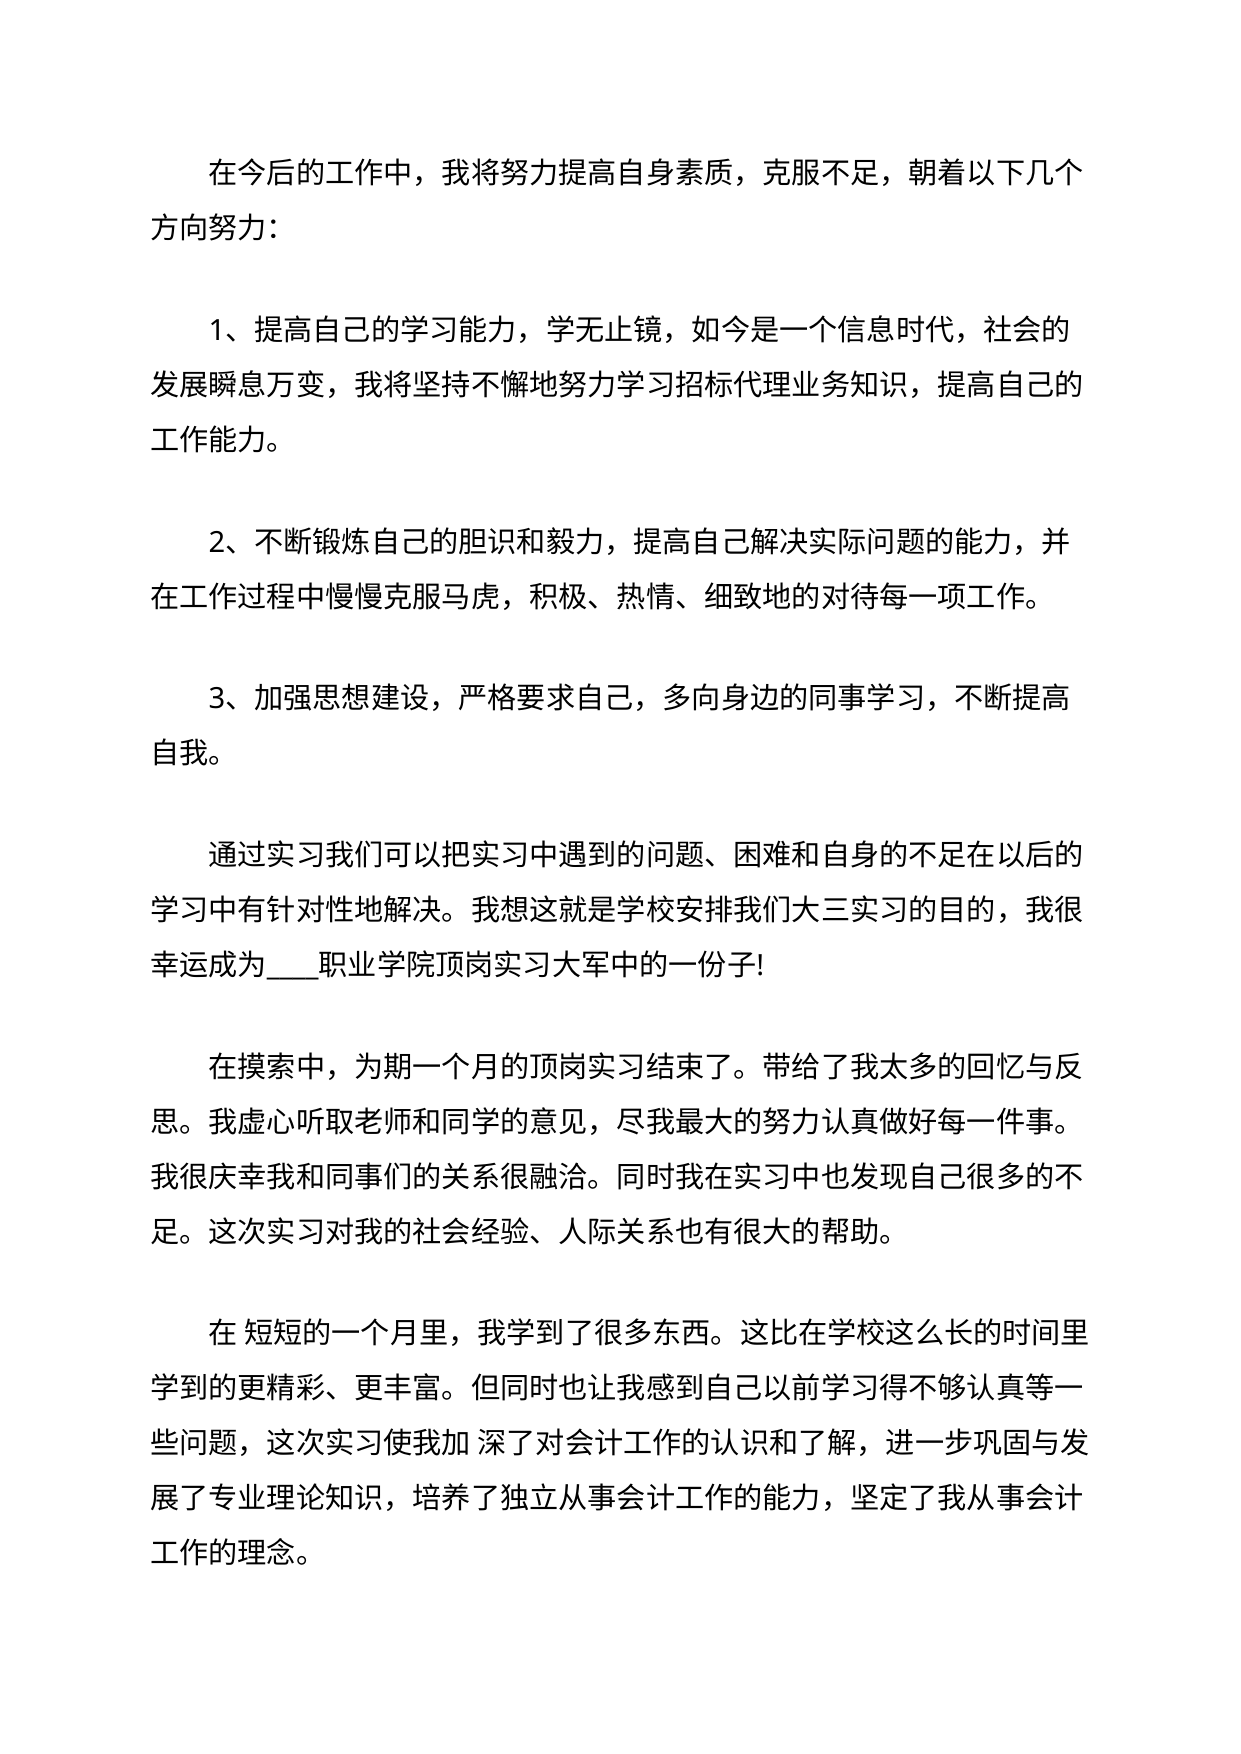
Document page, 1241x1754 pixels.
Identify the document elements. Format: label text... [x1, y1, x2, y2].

text 在摸索中，为期一个月的顶岗实习结束了。带给了我太多的回忆与反思。我虚心听取老师和同学的意见，尽我最大的努力认真做好每一件事。我很庆幸我和同事们的关系很融洽。同时我在实习中也发现自己很多的不足。这次实习对我的社会经验、人际关系也有很大的帮助。 [150, 1044, 1090, 1251]
text 在 短短的一个月里，我学到了很多东西。这比在学校这么长的时间里学到的更精彩、更丰富。但同时也让我感到自己以前学习得不够认真等一些问题，这次实习使我加 深了对会计工作的认识和了解，进一步巩固与发展了专业理论知识，培养了独立从事会计工作的能力，坚定了我从事会计工作的理念。 [150, 1310, 1090, 1572]
text 在今后的工作中，我将努力提高自身素质，克服不足，朝着以下几个方向努力： [150, 150, 1090, 247]
text 2、不断锻炼自己的胆识和毅力，提高自己解决实际问题的能力，并在工作过程中慢慢克服马虎，积极、热情、细致地的对待每一项工作。 [150, 518, 1090, 616]
text 通过实习我们可以把实习中遇到的问题、困难和自身的不足在以后的学习中有针对性地解决。我想这就是学校安排我们大三实习的目的，我很幸运成为____职业学院顶岗实习大军中的一份子! [150, 832, 1090, 984]
text 1、提高自己的学习能力，学无止镜，如今是一个信息时代，社会的发展瞬息万变，我将坚持不懈地努力学习招标代理业务知识，提高自己的工作能力。 [150, 307, 1090, 459]
text 3、加强思想建设，严格要求自己，多向身边的同事学习，不断提高自我。 [150, 675, 1090, 772]
